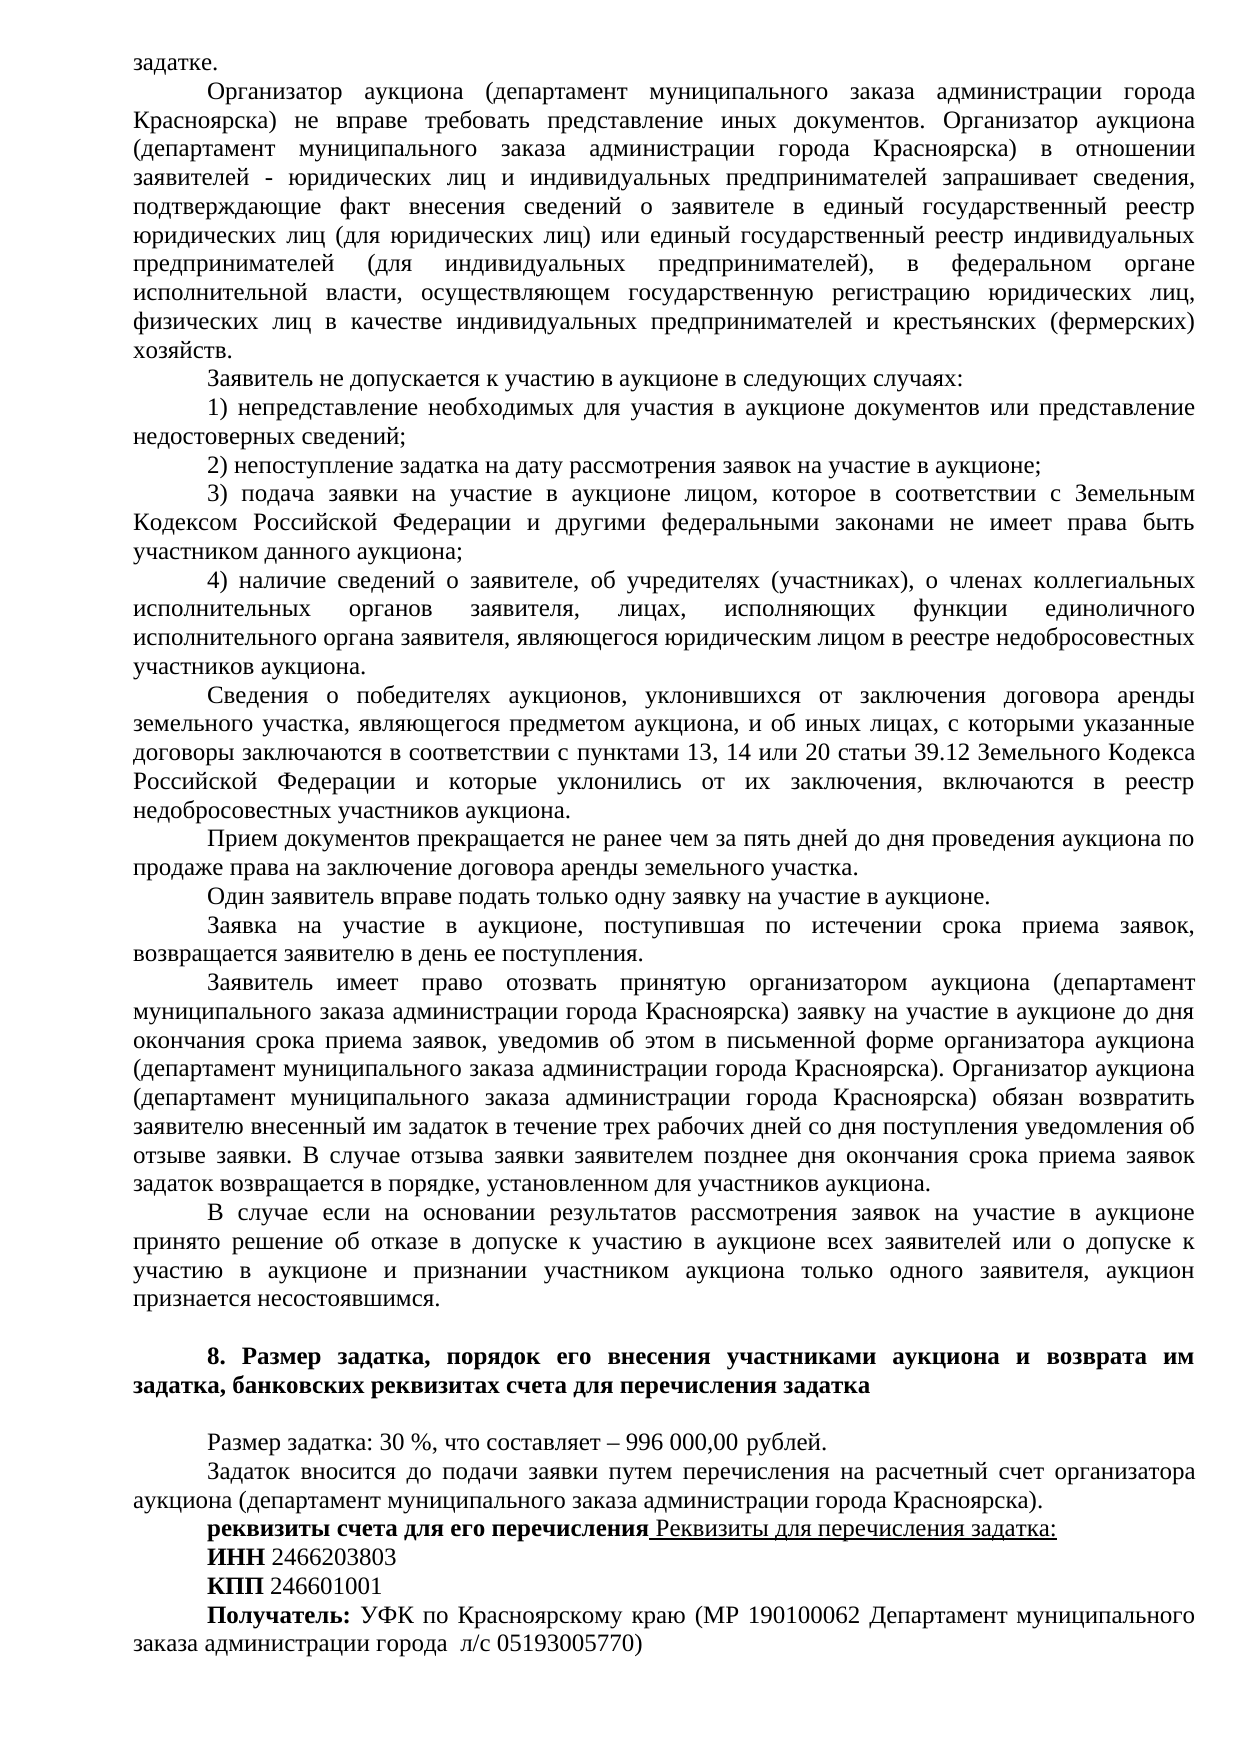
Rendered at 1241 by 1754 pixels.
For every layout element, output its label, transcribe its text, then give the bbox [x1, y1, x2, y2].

text 4) наличие сведений о заявителе, об учредителях (участниках), о членах коллегиальных исполнительных органов заявителя, лицах, исполняющих функции единоличного исполнительного органа заявителя, являющегося юридическим лицом в реестре недобросовестных участников аукциона. [133, 565, 1196, 680]
text В случае если на основании результатов рассмотрения заявок на участие в аукционе принято решение об отказе в допуске к участию в аукционе всех заявителей или о допуске к участию в аукционе и признании участником аукциона только одного заявителя, аукцион признается несостоявшимся. [133, 1197, 1196, 1312]
text Заявитель не допускается к участию в аукционе в следующих случаях: [133, 363, 1196, 392]
text ИНН 2466203803 [133, 1542, 1196, 1571]
text Получатель: УФК по Красноярскому краю (МР 190100062 Департамент муниципального заказа администрации города л/с 05193005770) [133, 1600, 1196, 1657]
text Размер задатка: 30 %, что составляет – 996 000,00 рублей. [133, 1427, 1196, 1456]
text 8. Размер задатка, порядок его внесения участниками аукциона и возврата им задатка, банковских реквизитах счета для перечисления задатка [133, 1341, 1196, 1398]
text Организатор аукциона (департамент муниципального заказа администрации города Красноярска) не вправе требовать представление иных документов. Организатор аукциона (департамент муниципального заказа администрации города Красноярска) в отношении заявителей - юридических лиц и индивидуальных предпринимателей запрашивает сведения, подтверждающие факт внесения сведений о заявителе в единый государственный реестр юридических лиц (для юридических лиц) или единый государственный реестр индивидуальных предпринимателей (для индивидуальных предпринимателей), в федеральном органе исполнительной власти, осуществляющем государственную регистрацию юридических лиц, физических лиц в качестве индивидуальных предпринимателей и крестьянских (фермерских) хозяйств. [133, 76, 1196, 363]
text Сведения о победителях аукционов, уклонившихся от заключения договора аренды земельного участка, являющегося предметом аукциона, и об иных лицах, с которыми указанные договоры заключаются в соответствии с пунктами 13, 14 или 20 статьи 39.12 Земельного Кодекса Российской Федерации и которые уклонились от их заключения, включаются в реестр недобросовестных участников аукциона. [133, 680, 1196, 823]
text Прием документов прекращается не ранее чем за пять дней до дня проведения аукциона по продаже права на заключение договора аренды земельного участка. [133, 823, 1196, 881]
text Заявитель имеет право отозвать принятую организатором аукциона (департамент муниципального заказа администрации города Красноярска) заявку на участие в аукционе до дня окончания срока приема заявок, уведомив об этом в письменной форме организатора аукциона (департамент муниципального заказа администрации города Красноярска). Организатор аукциона (департамент муниципального заказа администрации города Красноярска) обязан возвратить заявителю внесенный им задаток в течение трех рабочих дней со дня поступления уведомления об отзыве заявки. В случае отзыва заявки заявителем позднее дня окончания срока приема заявок задаток возвращается в порядке, установленном для участников аукциона. [133, 967, 1196, 1197]
text Заявка на участие в аукционе, поступившая по истечении срока приема заявок, возвращается заявителю в день ее поступления. [133, 910, 1196, 967]
text 1) непредставление необходимых для участия в аукционе документов или представление недостоверных сведений; [133, 392, 1196, 450]
text 3) подача заявки на участие в аукционе лицом, которое в соответствии с Земельным Кодексом Российской Федерации и другими федеральными законами не имеет права быть участником данного аукциона; [133, 478, 1196, 565]
text КПП 246601001 [133, 1571, 1196, 1600]
text Задаток вносится до подачи заявки путем перечисления на расчетный счет организатора аукциона (департамент муниципального заказа администрации города Красноярска). [133, 1456, 1196, 1513]
text реквизиты счета для его перечисления Реквизиты для перечисления задатка: [133, 1513, 1196, 1542]
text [133, 47, 1196, 76]
text Один заявитель вправе подать только одну заявку на участие в аукционе. [133, 881, 1196, 910]
text 2) непоступление задатка на дату рассмотрения заявок на участие в аукционе; [133, 450, 1196, 478]
